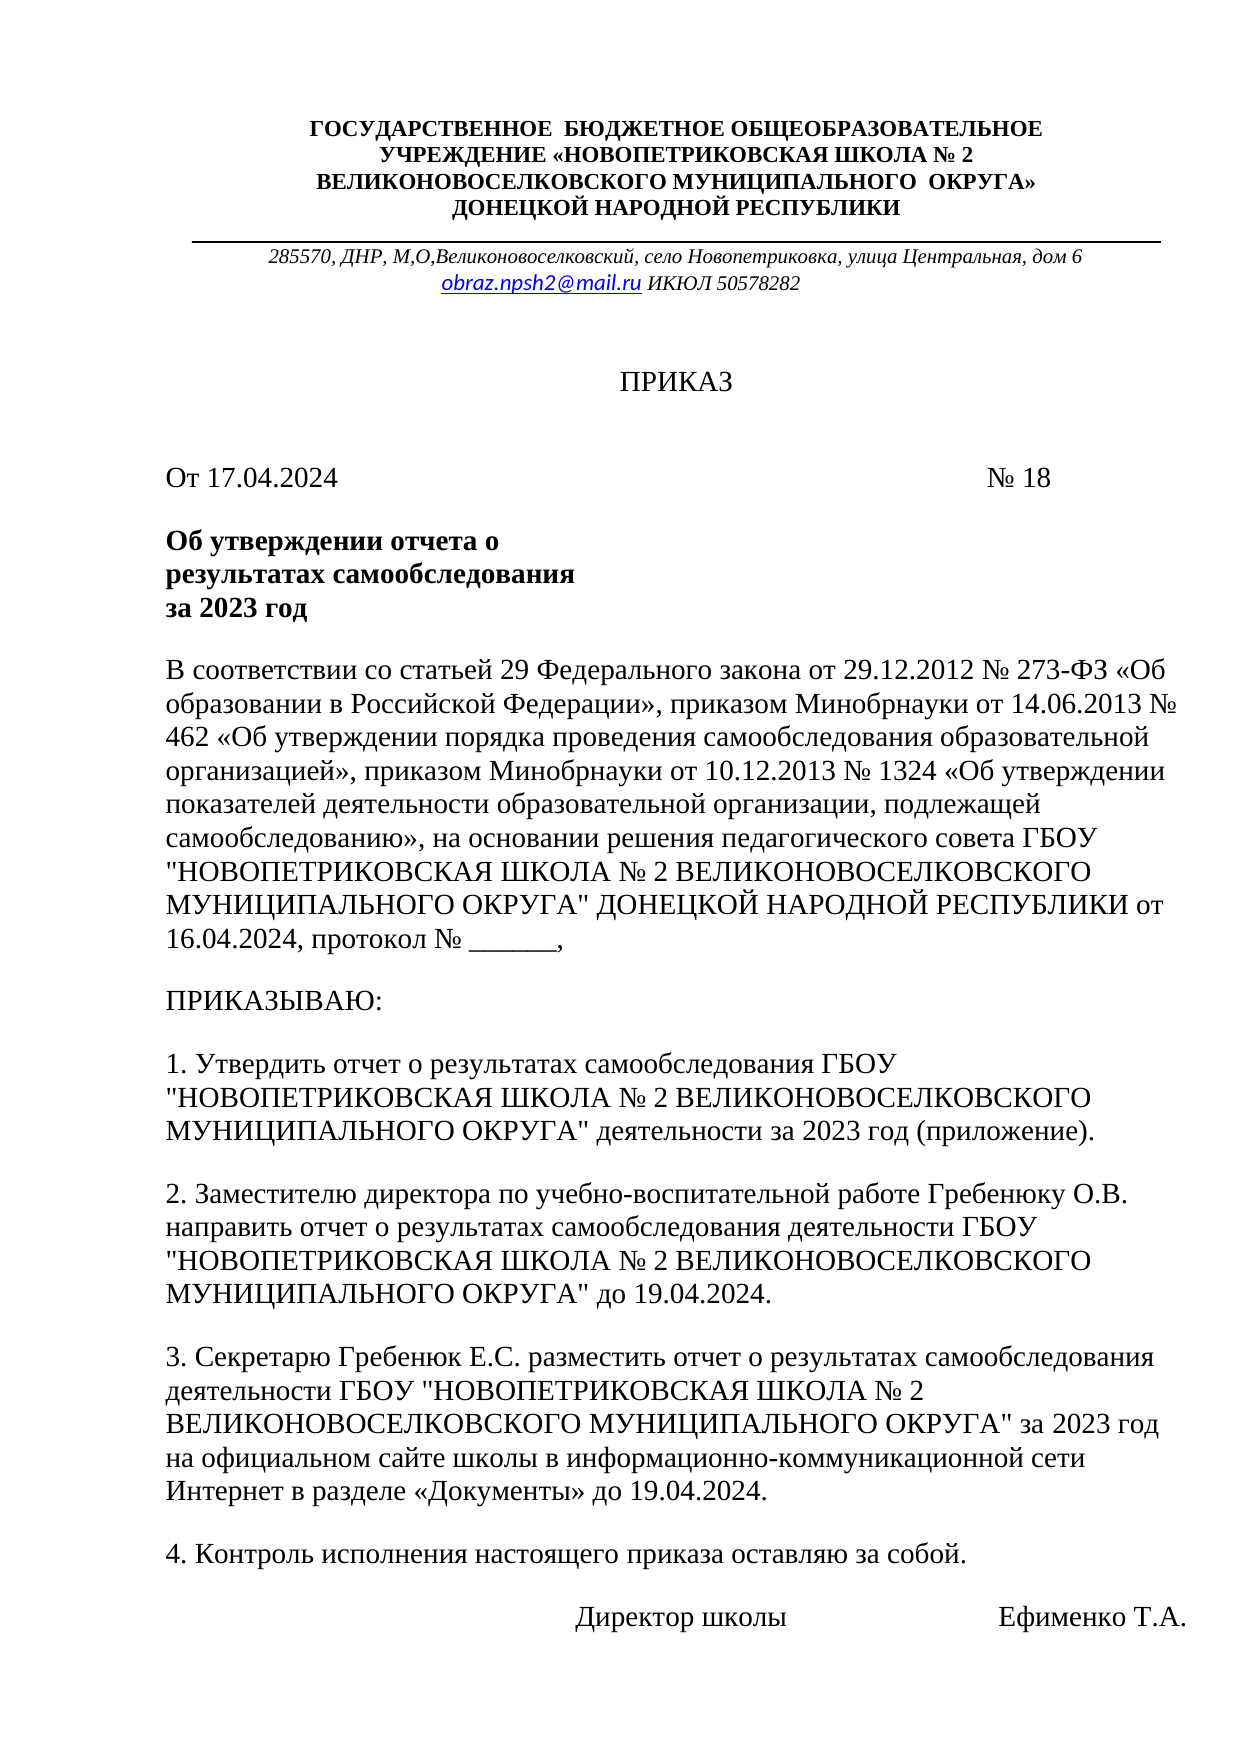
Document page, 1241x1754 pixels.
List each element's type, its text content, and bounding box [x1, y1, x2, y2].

text Директор школы Ефименко Т.А. [165, 1599, 1187, 1632]
text ГОСУДАРСТВЕННОЕ БЮДЖЕТНОЕ ОБЩЕОБРАЗОВАТЕЛЬНОЕ [165, 115, 1187, 141]
text ДОНЕЦКОЙ НАРОДНОЙ РЕСПУБЛИКИ [165, 194, 1187, 220]
text 285570, ДНР, М,О,Великоновоселковский, село Новопетриковка, улица Центральная, дом 6 [165, 244, 1187, 268]
text 4. Контроль исполнения настоящего приказа оставляю за собой. [165, 1536, 1187, 1570]
text От 17.04.2024 № 18 [165, 460, 1187, 493]
text obraz.npsh2@mail.ru ИКЮЛ 50578282 [165, 268, 1187, 297]
text 2. Заместителю директора по учебно-воспитательной работе Гребенюку О.В. направить отчет о результатах самообследования деятельности ГБОУ "НОВОПЕТРИКОВСКАЯ ШКОЛА № 2 ВЕЛИКОНОВОСЕЛКОВСКОГО МУНИЦИПАЛЬНОГО ОКРУГА" до 19.04.2024. [165, 1176, 1187, 1310]
text 3. Секретарю Гребенюк Е.С. разместить отчет о результатах самообследования деятельности ГБОУ "НОВОПЕТРИКОВСКАЯ ШКОЛА № 2 ВЕЛИКОНОВОСЕЛКОВСКОГО МУНИЦИПАЛЬНОГО ОКРУГА" за 2023 год на официальном сайте школы в информационно-коммуникационной сети Интернет в разделе «Документы» до 19.04.2024. [165, 1339, 1187, 1507]
text Об утверждении отчета о результатах самообследования за 2023 год [165, 523, 667, 623]
text _____________________________________________________________________________________________ [165, 220, 1187, 244]
text ПРИКАЗЫВАЮ: [165, 983, 1187, 1017]
text УЧРЕЖДЕНИЕ «НОВОПЕТРИКОВСКАЯ ШКОЛА № 2 [165, 141, 1187, 168]
text ВЕЛИКОНОВОСЕЛКОВСКОГО МУНИЦИПАЛЬНОГО ОКРУГА» [165, 168, 1187, 194]
text В соответствии со статьей 29 Федерального закона от 29.12.2012 № 273-ФЗ «Об образовании в Российской Федерации», приказом Минобрнауки от 14.06.2013 № 462 «Об утверждении порядка проведения самообследования образовательной организацией», приказом Минобрнауки от 10.12.2013 № 1324 «Об утверждении показателей деятельности образовательной организации, подлежащей самообследованию», на основании решения педагогического совета ГБОУ "НОВОПЕТРИКОВСКАЯ ШКОЛА № 2 ВЕЛИКОНОВОСЕЛКОВСКОГО МУНИЦИПАЛЬНОГО ОКРУГА" ДОНЕЦКОЙ НАРОДНОЙ РЕСПУБЛИКИ от 16.04.2024, протокол № ______, [165, 652, 1187, 954]
text 1. Утвердить отчет о результатах самообследования ГБОУ "НОВОПЕТРИКОВСКАЯ ШКОЛА № 2 ВЕЛИКОНОВОСЕЛКОВСКОГО МУНИЦИПАЛЬНОГО ОКРУГА" деятельности за 2023 год (приложение). [165, 1046, 1187, 1147]
text ПРИКАЗ [165, 364, 1187, 397]
